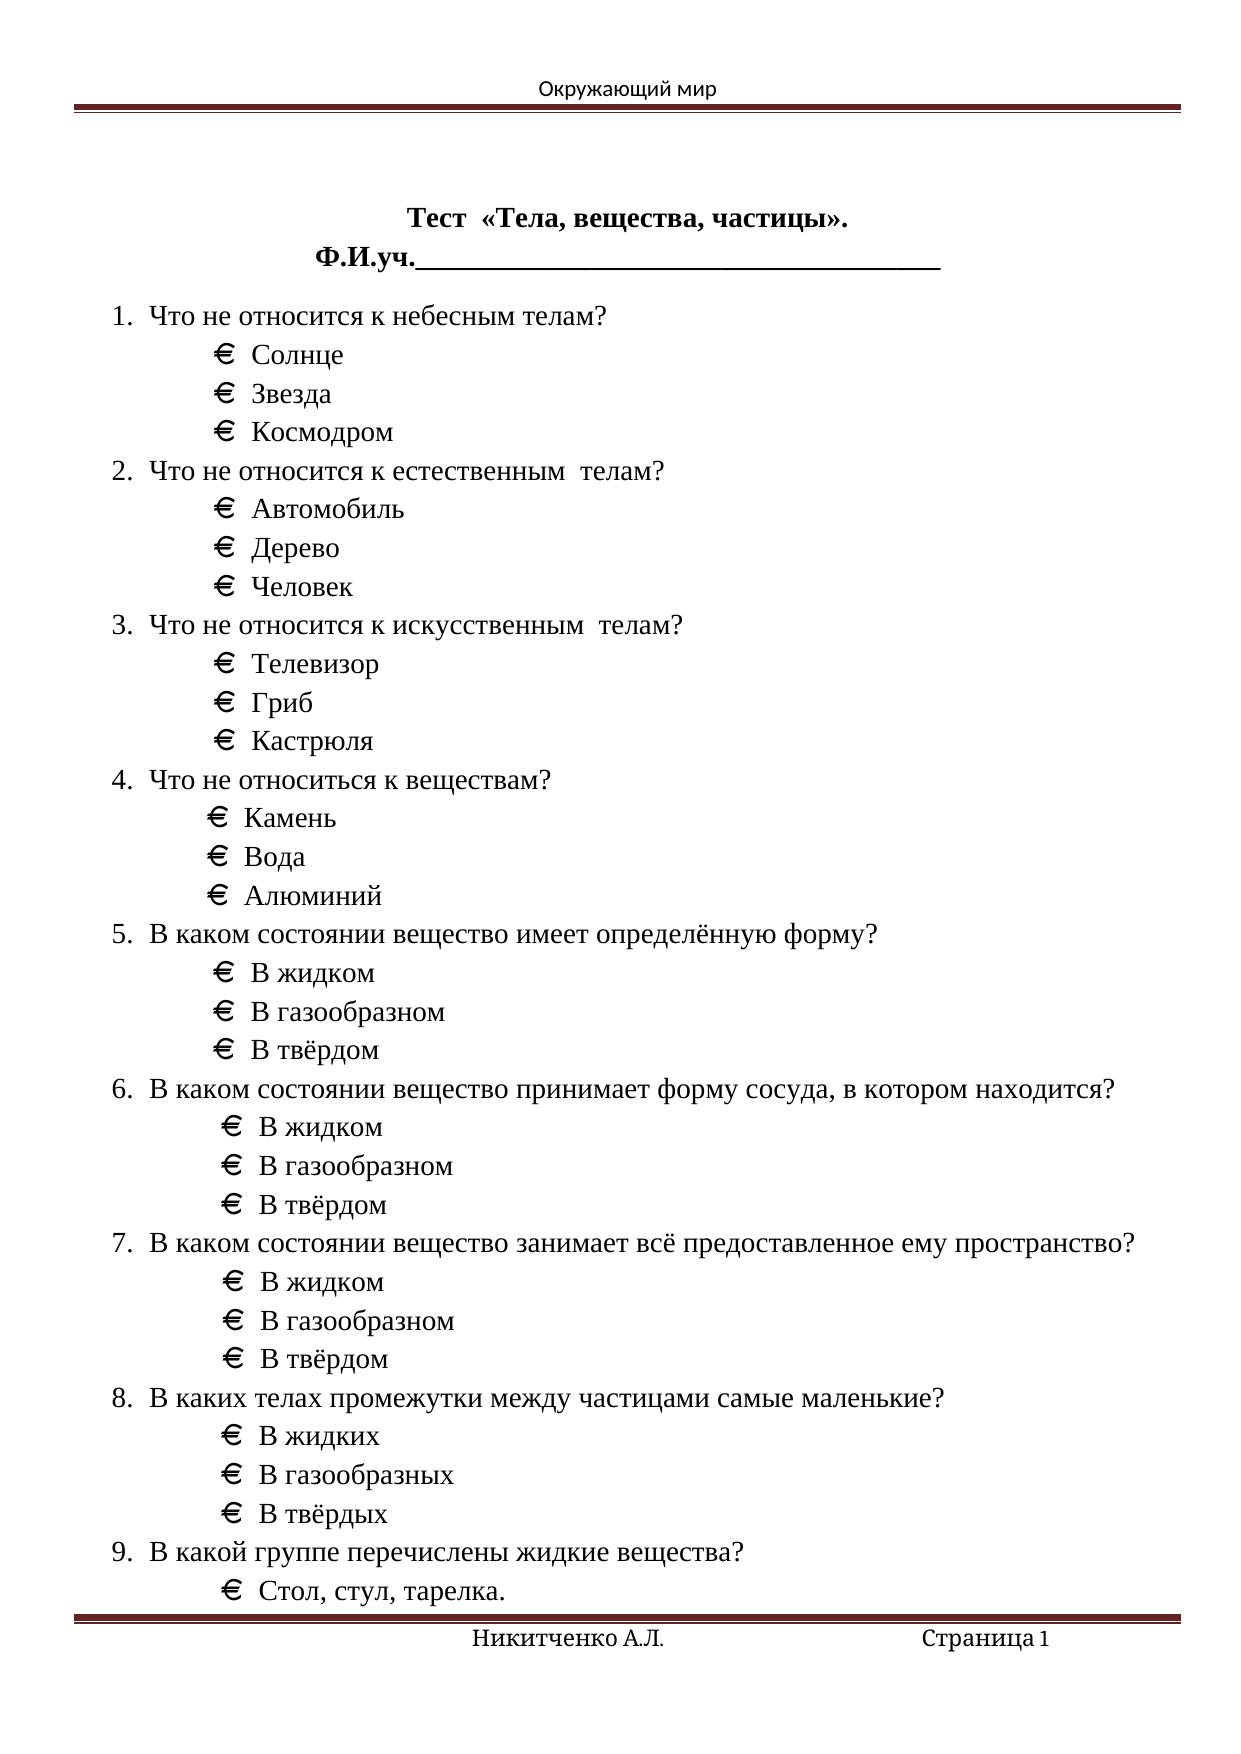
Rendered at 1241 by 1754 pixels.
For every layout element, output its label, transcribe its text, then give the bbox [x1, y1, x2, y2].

list Человек [213, 569, 1181, 602]
list В каком состоянии вещество занимает всё предоставленное ему пространство? [111, 1225, 1181, 1259]
list В каких телах промежутки между частицами самые маленькие? [111, 1380, 1181, 1413]
list В жидком [213, 955, 1181, 989]
list Что не относиться к веществам? [111, 762, 1181, 796]
list В твёрдых [221, 1496, 1181, 1529]
list В газообразном [221, 1148, 1181, 1182]
list В газообразном [222, 1303, 1181, 1336]
list Камень [207, 801, 1181, 834]
list Что не относится к небесным телам? [111, 298, 1181, 332]
list Телевизор [213, 646, 1181, 680]
list В каком состоянии вещество имеет определённую форму? [111, 916, 1181, 950]
list В жидких [221, 1418, 1181, 1452]
list В жидком [222, 1264, 1181, 1298]
list Дерево [213, 530, 1181, 564]
list Солнце [213, 337, 1181, 371]
list Автомобиль [213, 492, 1181, 525]
list Вода [207, 839, 1181, 873]
list В твёрдом [213, 1032, 1181, 1066]
list Космодром [213, 414, 1181, 448]
list В жидком [221, 1109, 1181, 1143]
list В каком состоянии вещество принимает форму сосуда, в котором находится? [111, 1071, 1181, 1104]
text Тест «Тела, вещества, частицы». Ф.И.уч.____________________________________ [74, 201, 1181, 273]
list В газообразных [221, 1457, 1181, 1491]
list В твёрдом [222, 1341, 1181, 1375]
list Стол, стул, тарелка. [221, 1573, 1181, 1607]
list В какой группе перечислены жидкие вещества? [111, 1534, 1181, 1568]
list В газообразном [213, 994, 1181, 1027]
list Что не относится к искусственным телам? [111, 607, 1181, 641]
list Что не относится к естественным телам? [111, 453, 1181, 487]
list Гриб [213, 685, 1181, 718]
list Алюминий [207, 878, 1181, 911]
list В твёрдом [221, 1187, 1181, 1220]
list Звезда [213, 376, 1181, 409]
list Кастрюля [213, 723, 1181, 757]
